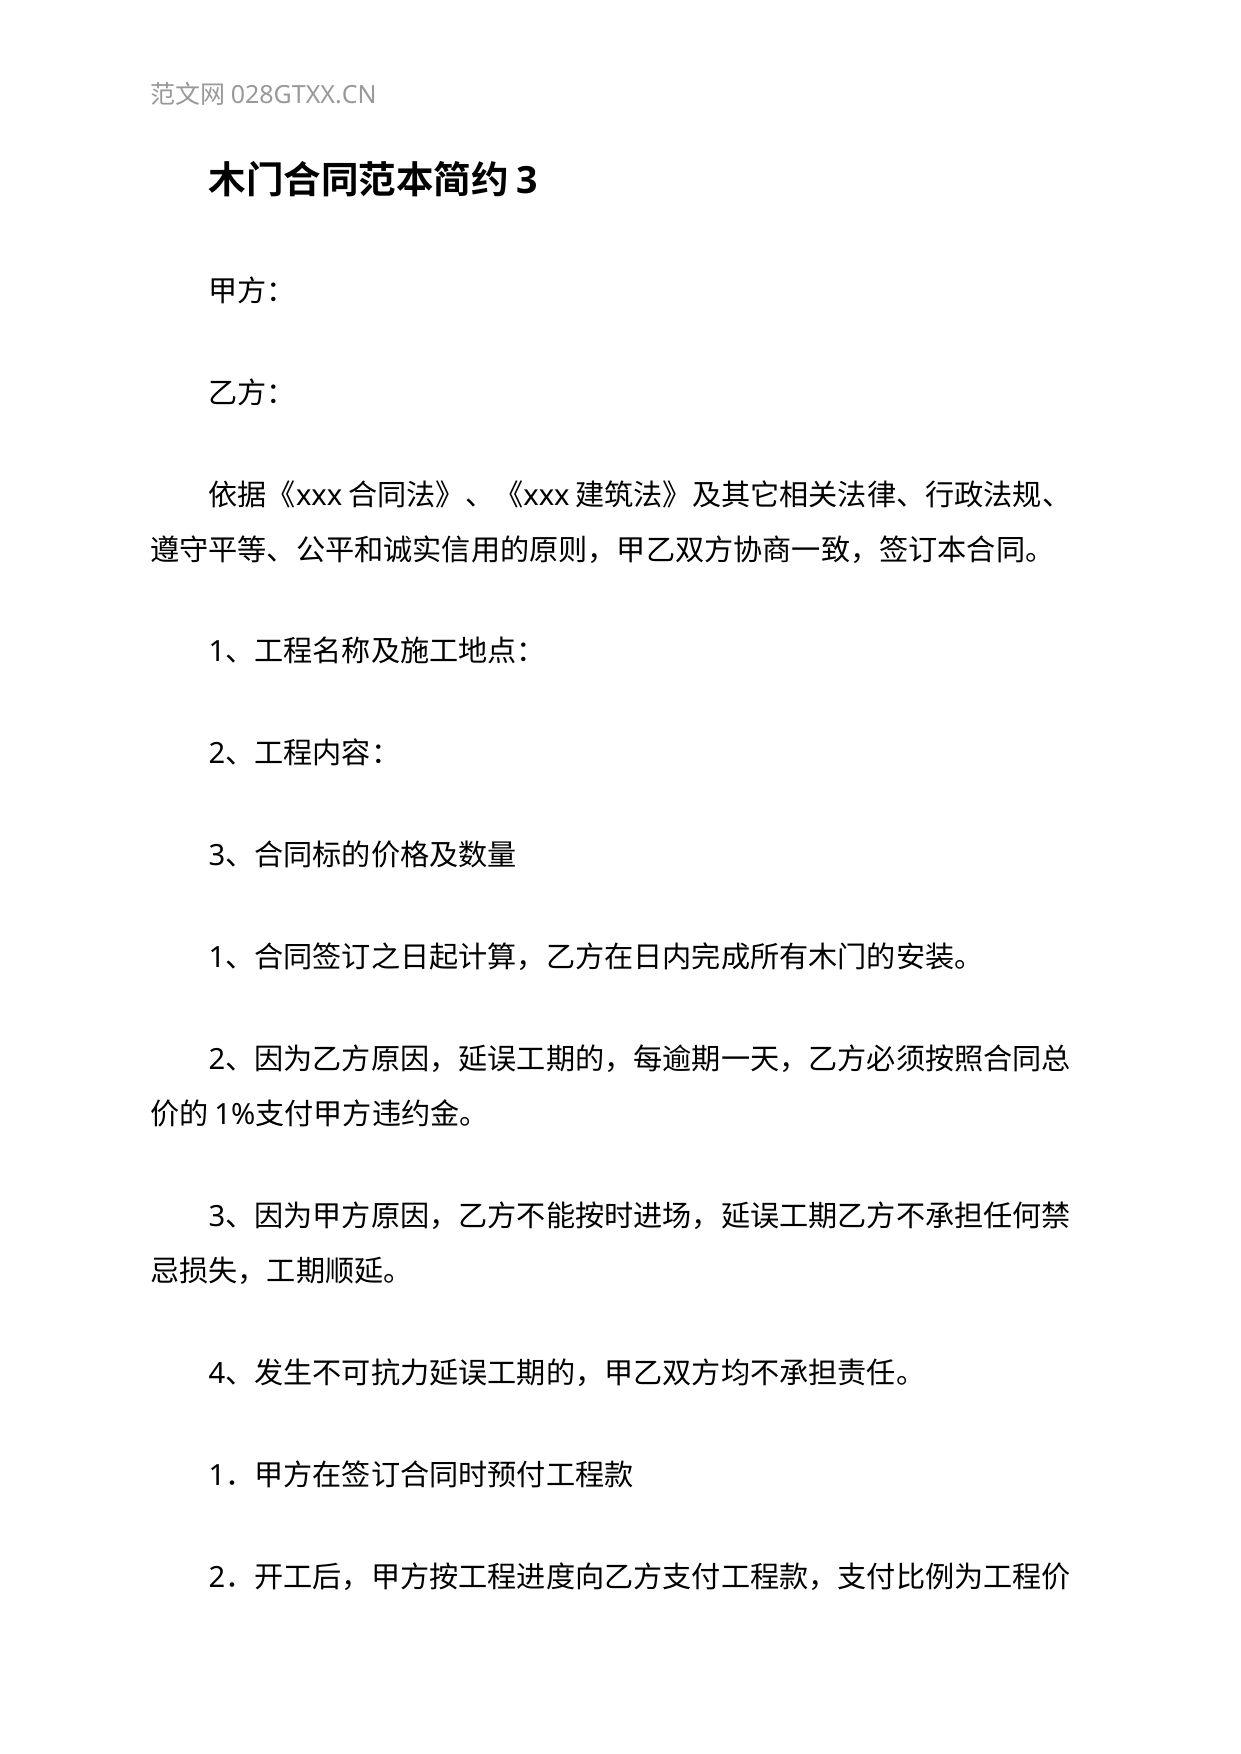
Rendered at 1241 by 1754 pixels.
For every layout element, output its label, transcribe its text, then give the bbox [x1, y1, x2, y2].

text 1、合同签订之日起计算，乙方在日内完成所有木门的安装。 [150, 934, 1090, 976]
text 3、合同标的价格及数量 [150, 832, 1090, 874]
text 2、工程内容： [150, 730, 1090, 772]
text 4、发生不可抗力延误工期的，甲乙双方均不承担责任。 [150, 1349, 1090, 1392]
text 3、因为甲方原因，乙方不能按时进场，延误工期乙方不承担任何禁忌损失，工期顺延。 [150, 1193, 1090, 1290]
text 1．甲方在签订合同时预付工程款 [150, 1452, 1090, 1494]
text 1、工程名称及施工地点： [150, 628, 1090, 670]
text 乙方： [150, 369, 1090, 412]
text 木门合同范本简约3 [150, 150, 1090, 204]
text 2、因为乙方原因，延误工期的，每逾期一天，乙方必须按照合同总价的1%支付甲方违约金。 [150, 1036, 1090, 1133]
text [150, 1553, 1090, 1596]
text 依据《xxx合同法》、《xxx建筑法》及其它相关法律、行政法规、遵守平等、公平和诚实信用的原则，甲乙双方协商一致，签订本合同。 [150, 471, 1090, 568]
text 甲方： [150, 268, 1090, 310]
